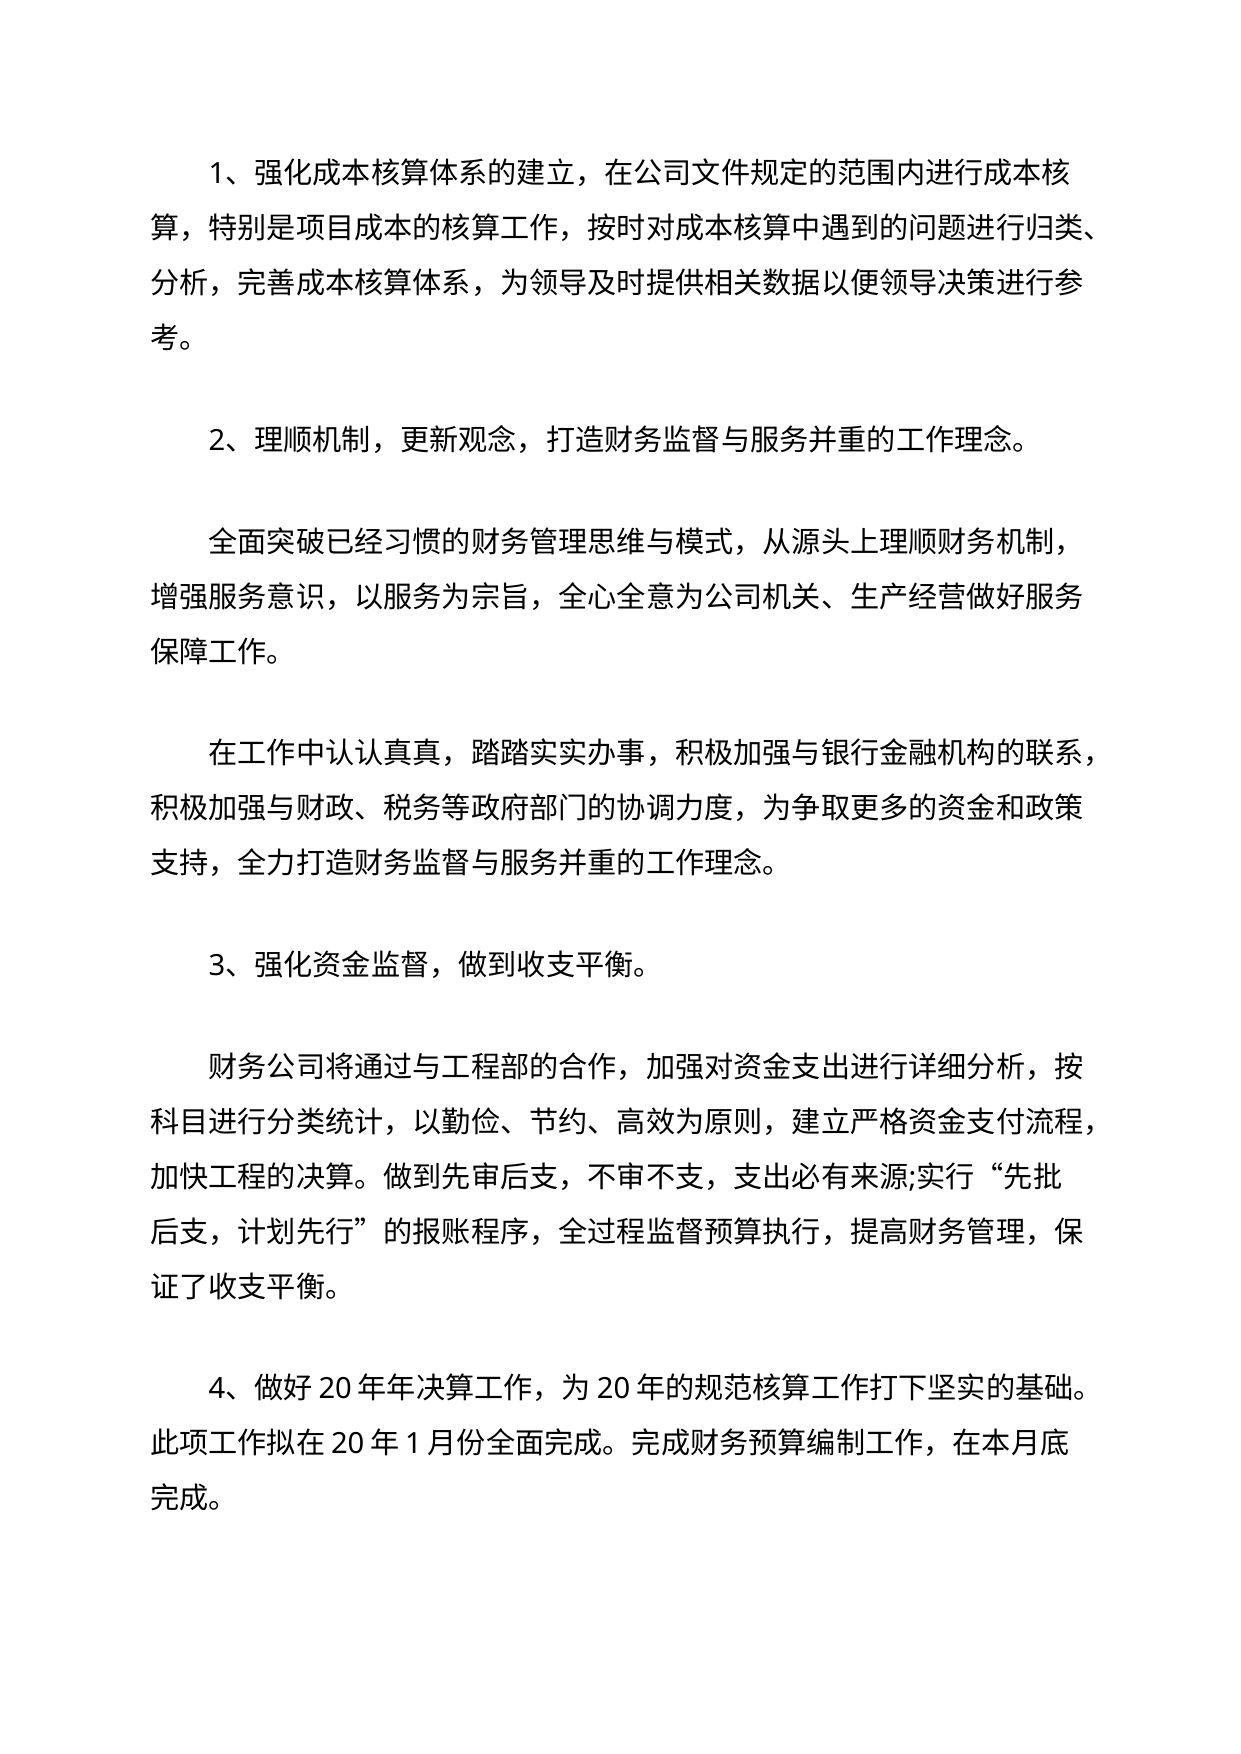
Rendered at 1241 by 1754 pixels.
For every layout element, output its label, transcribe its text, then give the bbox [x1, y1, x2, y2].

text 3、强化资金监督，做到收支平衡。 [150, 942, 1090, 984]
text 4、做好20年年决算工作，为20年的规范核算工作打下坚实的基础。此项工作拟在20年1月份全面完成。完成财务预算编制工作，在本月底完成。 [150, 1365, 1090, 1517]
text 全面突破已经习惯的财务管理思维与模式，从源头上理顺财务机制，增强服务意识，以服务为宗旨，全心全意为公司机关、生产经营做好服务保障工作。 [150, 518, 1090, 671]
text 财务公司将通过与工程部的合作，加强对资金支出进行详细分析，按科目进行分类统计，以勤俭、节约、高效为原则，建立严格资金支付流程，加快工程的决算。做到先审后支，不审不支，支出必有来源;实行“先批后支，计划先行”的报账程序，全过程监督预算执行，提高财务管理，保证了收支平衡。 [150, 1044, 1090, 1306]
text 2、理顺机制，更新观念，打造财务监督与服务并重的工作理念。 [150, 417, 1090, 459]
text 1、强化成本核算体系的建立，在公司文件规定的范围内进行成本核算，特别是项目成本的核算工作，按时对成本核算中遇到的问题进行归类、分析，完善成本核算体系，为领导及时提供相关数据以便领导决策进行参考。 [150, 150, 1090, 357]
text 在工作中认认真真，踏踏实实办事，积极加强与银行金融机构的联系，积极加强与财政、税务等政府部门的协调力度，为争取更多的资金和政策支持，全力打造财务监督与服务并重的工作理念。 [150, 730, 1090, 882]
